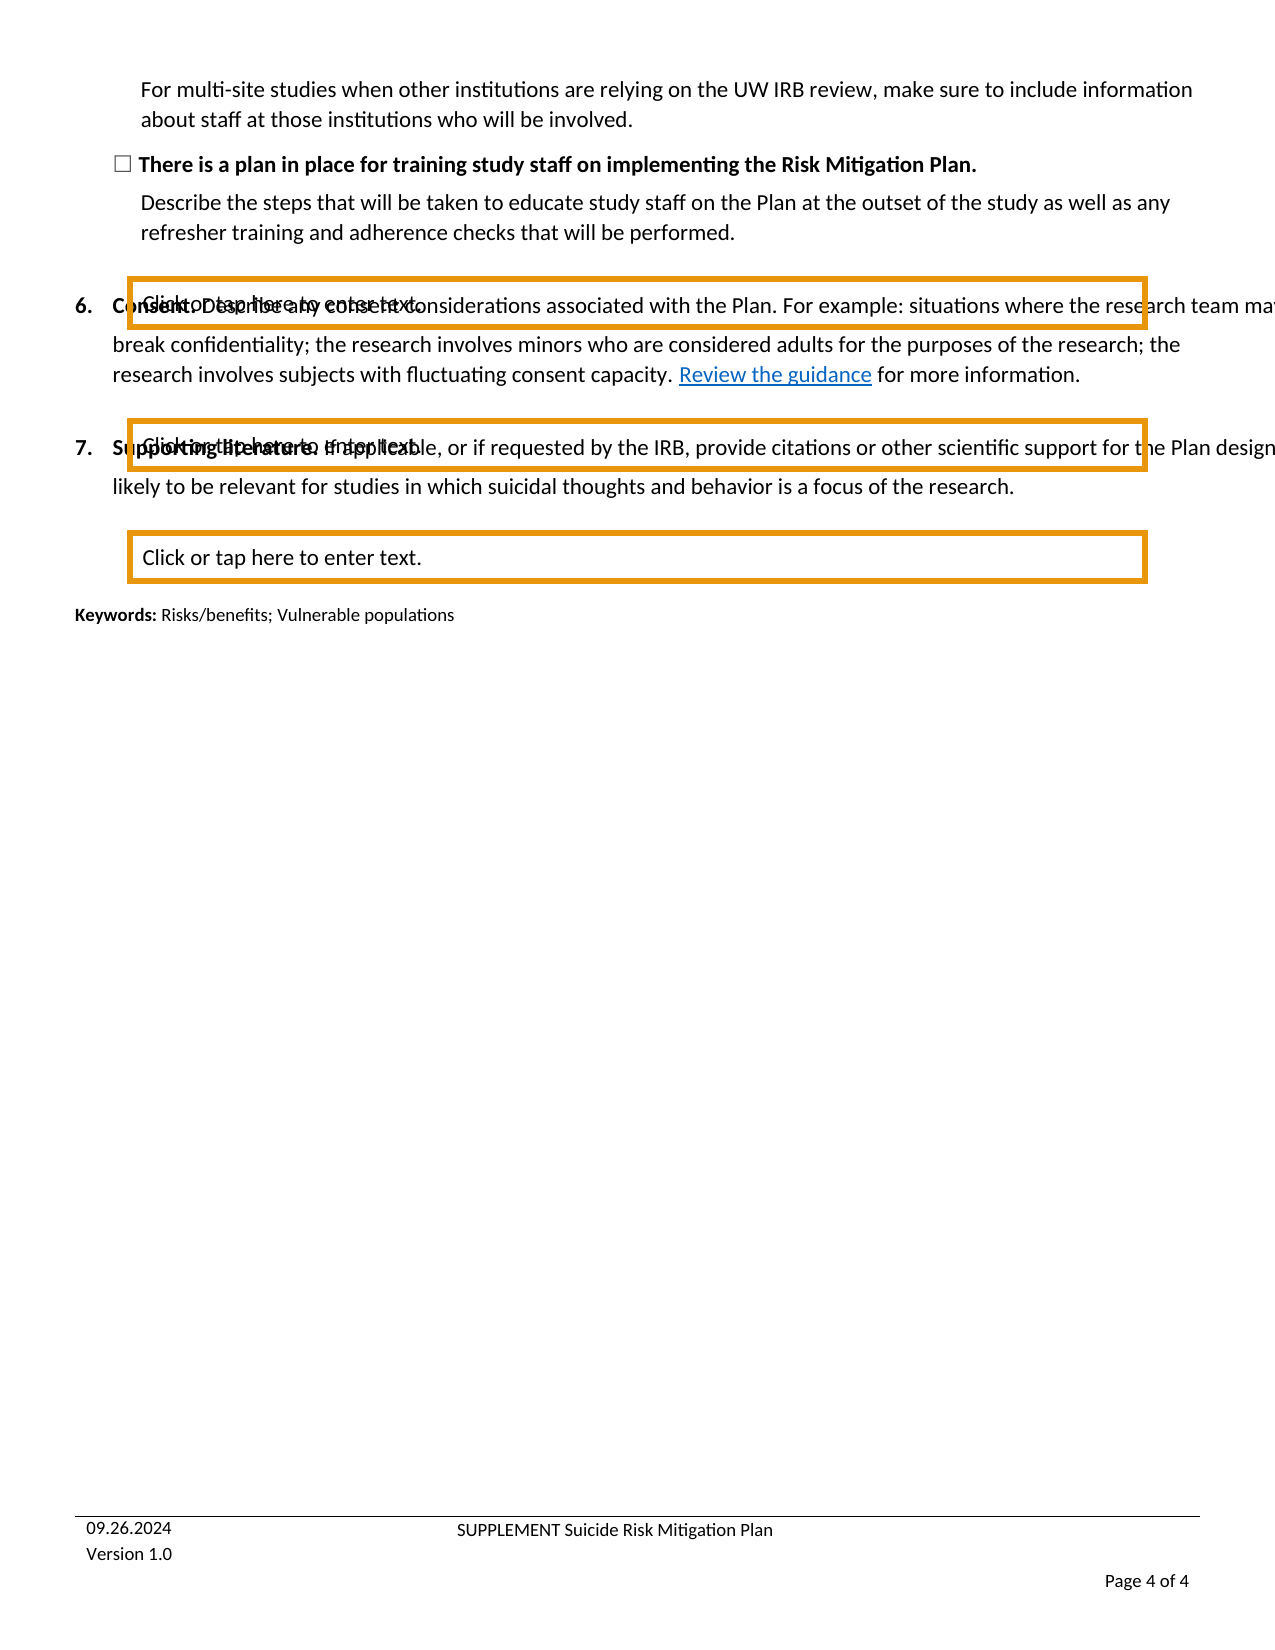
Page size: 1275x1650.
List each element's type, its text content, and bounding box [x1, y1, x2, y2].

list Supporting literature. If applicable, or if requested by the IRB, provide citations or other scientific support for the Plan design. This is more likely to be relevant for studies in which suicidal thoughts and behavior is a focus of the research. [75, 433, 1200, 500]
text There is a plan in place for training study staff on implementing the Risk Mitigation Plan. [112, 148, 1200, 179]
text Keywords: Risks/benefits; Vulnerable populations [75, 519, 1200, 626]
text Describe the steps that will be taken to educate study staff on the Plan at the outset of the study as well as any refresher training and adherence checks that will be performed. [141, 188, 1200, 246]
text For multi-site studies when other institutions are relying on the UW IRB review, make sure to include information about staff at those institutions who will be involved. [141, 75, 1200, 133]
list Consent. Describe any consent considerations associated with the Plan. For example: situations where the research team may break confidentiality; the research involves minors who are considered adults for the purposes of the research; the research involves subjects with fluctuating consent capacity. Review the guidance for more information. [75, 291, 1200, 388]
